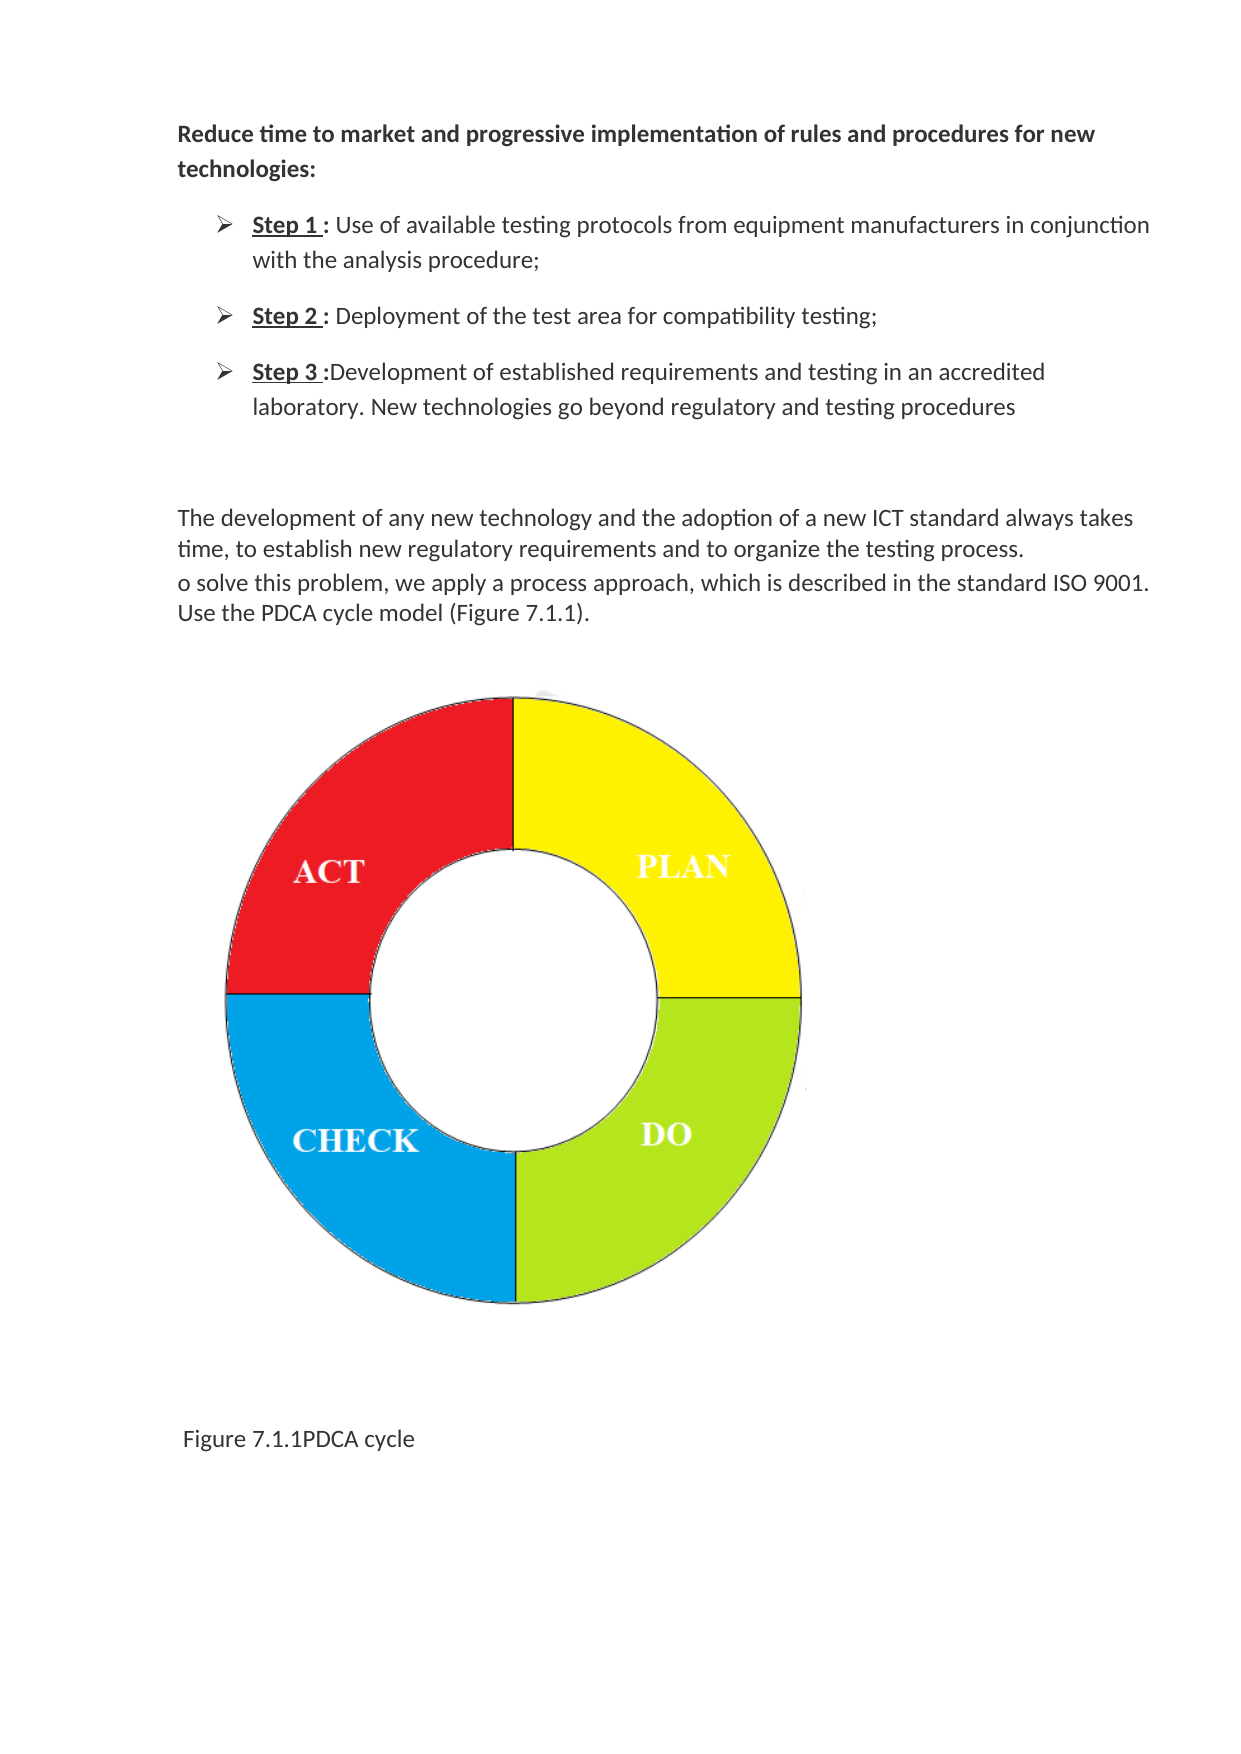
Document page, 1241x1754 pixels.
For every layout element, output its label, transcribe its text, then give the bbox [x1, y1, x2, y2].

text Reduce time to market and progressive implementation of rules and procedures for new technologies: [177, 118, 1152, 184]
text The development of any new technology and the adoption of a new ICT standard always takes time, to establish new regulatory requirements and to organize the testing process. [177, 502, 1152, 563]
picture [212, 680, 845, 1317]
list Step 1 : Use of available testing protocols from equipment manufacturers in conjunction with the analysis procedure; [215, 209, 1152, 274]
list Step 2 : Deployment of the test area for compatibility testing; [215, 300, 1152, 330]
text o solve this problem, we apply a process approach, which is described in the standard ISO 9001. Use the PDCA cycle model (Figure 7.1.1). [177, 567, 1152, 628]
list Step 3 :Development of established requirements and testing in an accredited laboratory. New technologies go beyond regulatory and testing procedures [215, 356, 1152, 421]
text Figure 7.1.1PDCA cycle [177, 1423, 1152, 1453]
